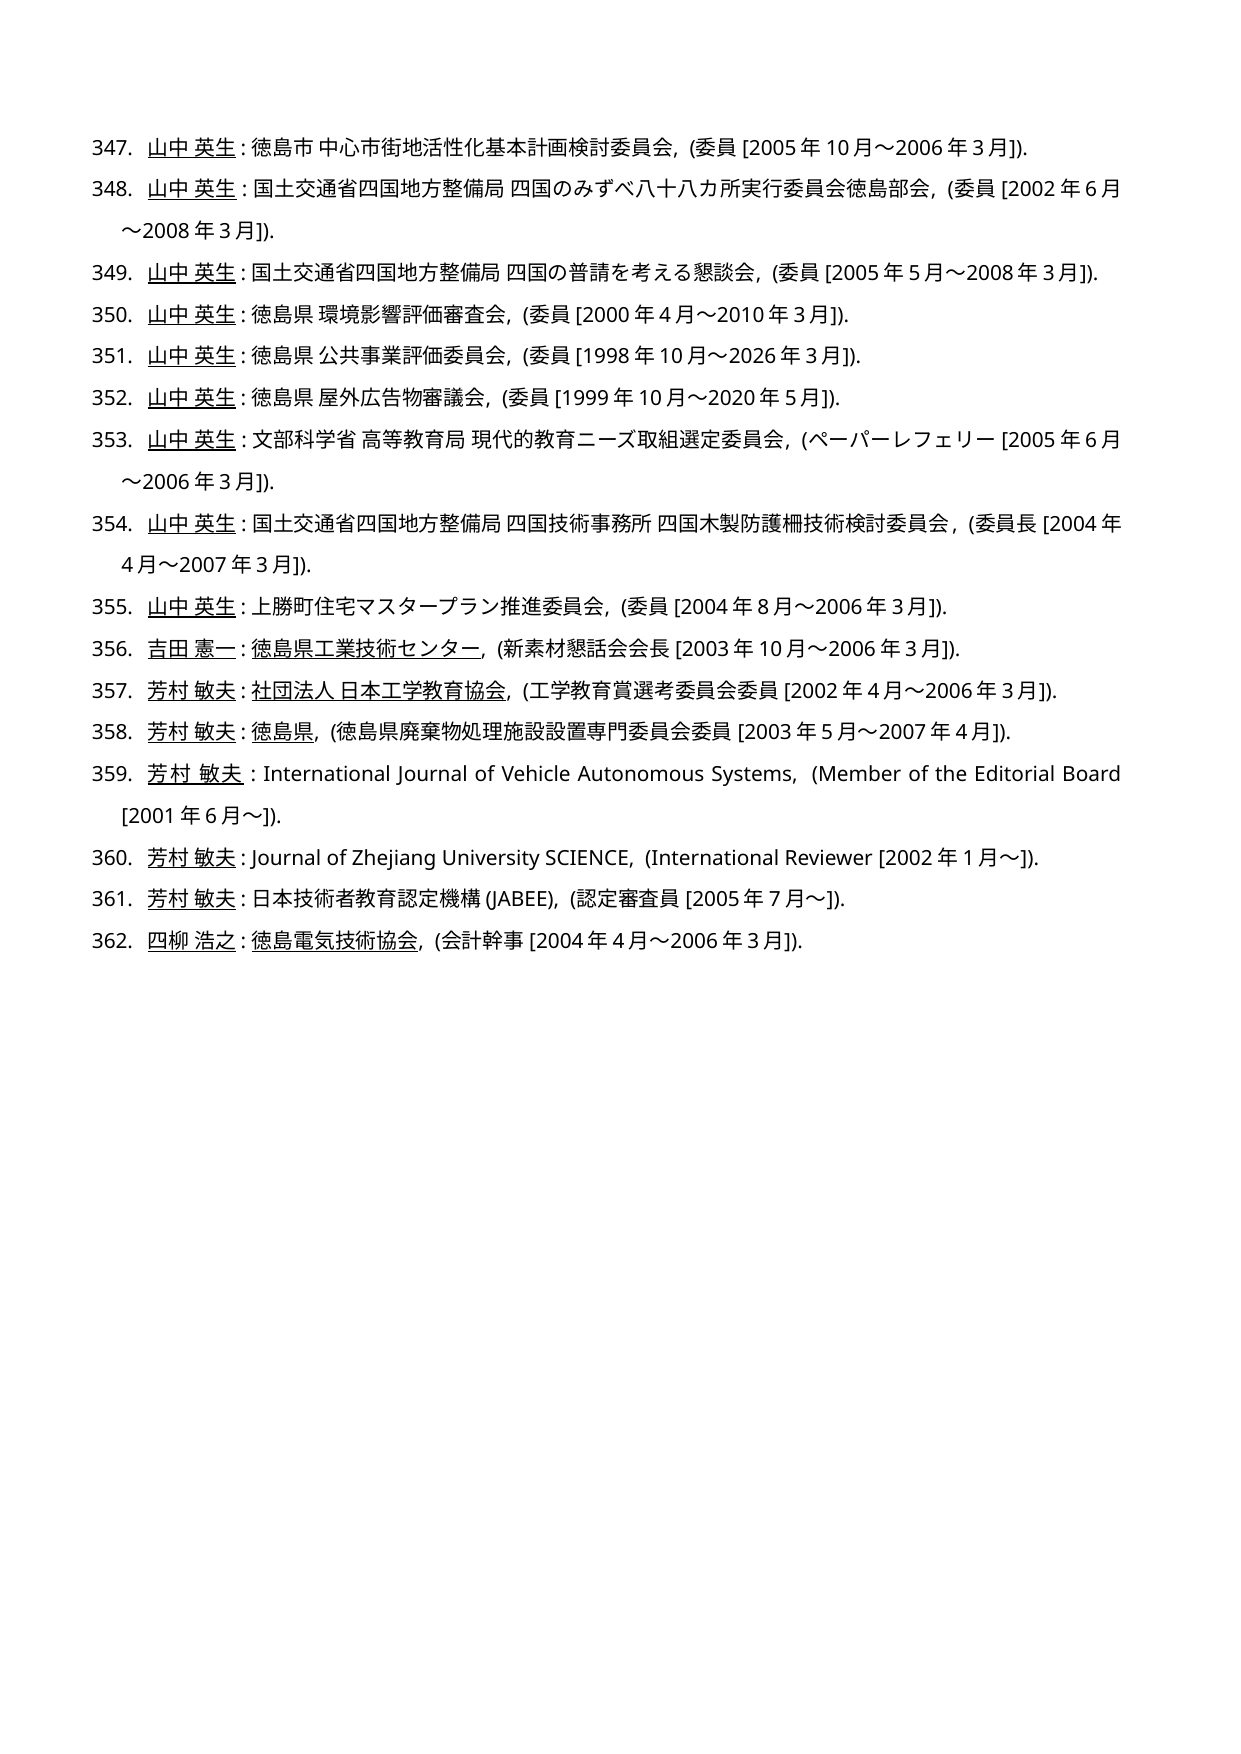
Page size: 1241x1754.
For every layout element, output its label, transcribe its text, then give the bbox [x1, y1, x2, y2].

list 芳村 敏夫 : Journal of Zhejiang University SCIENCE, (International Reviewer [2002年1月〜]). [92, 835, 1122, 877]
list 山中 英生 : 文部科学省 高等教育局 現代的教育ニーズ取組選定委員会, (ペーパーレフェリー [2005年6月〜2006年3月]). [92, 417, 1122, 501]
list 芳村 敏夫 : 徳島県, (徳島県廃棄物処理施設設置専門委員会委員 [2003年5月〜2007年4月]). [92, 710, 1122, 752]
list 山中 英生 : 国土交通省四国地方整備局 四国技術事務所 四国木製防護柵技術検討委員会, (委員長 [2004年4月〜2007年3月]). [92, 501, 1122, 584]
list 山中 英生 : 国土交通省四国地方整備局 四国の普請を考える懇談会, (委員 [2005年5月〜2008年3月]). [92, 250, 1122, 292]
list 吉田 憲一 : 徳島県工業技術センター, (新素材懇話会会長 [2003年10月〜2006年3月]). [92, 626, 1122, 668]
list 芳村 敏夫 : 社団法人 日本工学教育協会, (工学教育賞選考委員会委員 [2002年4月〜2006年3月]). [92, 668, 1122, 710]
list 山中 英生 : 徳島県 公共事業評価委員会, (委員 [1998年10月〜2026年3月]). [92, 334, 1122, 376]
list 芳村 敏夫 : International Journal of Vehicle Autonomous Systems, (Member of the Editorial Board [2001年6月〜]). [92, 752, 1122, 835]
list 山中 英生 : 国土交通省四国地方整備局 四国のみずべ八十八カ所実行委員会徳島部会, (委員 [2002年6月〜2008年3月]). [92, 167, 1122, 250]
list 四柳 浩之 : 徳島電気技術協会, (会計幹事 [2004年4月〜2006年3月]). [92, 919, 1122, 961]
list 山中 英生 : 上勝町住宅マスタープラン推進委員会, (委員 [2004年8月〜2006年3月]). [92, 584, 1122, 626]
list 芳村 敏夫 : 日本技術者教育認定機構 (JABEE), (認定審査員 [2005年7月〜]). [92, 877, 1122, 919]
list 山中 英生 : 徳島県 屋外広告物審議会, (委員 [1999年10月〜2020年5月]). [92, 376, 1122, 417]
list 山中 英生 : 徳島県 環境影響評価審査会, (委員 [2000年4月〜2010年3月]). [92, 292, 1122, 334]
list 山中 英生 : 徳島市 中心市街地活性化基本計画検討委員会, (委員 [2005年10月〜2006年3月]). [92, 125, 1122, 167]
